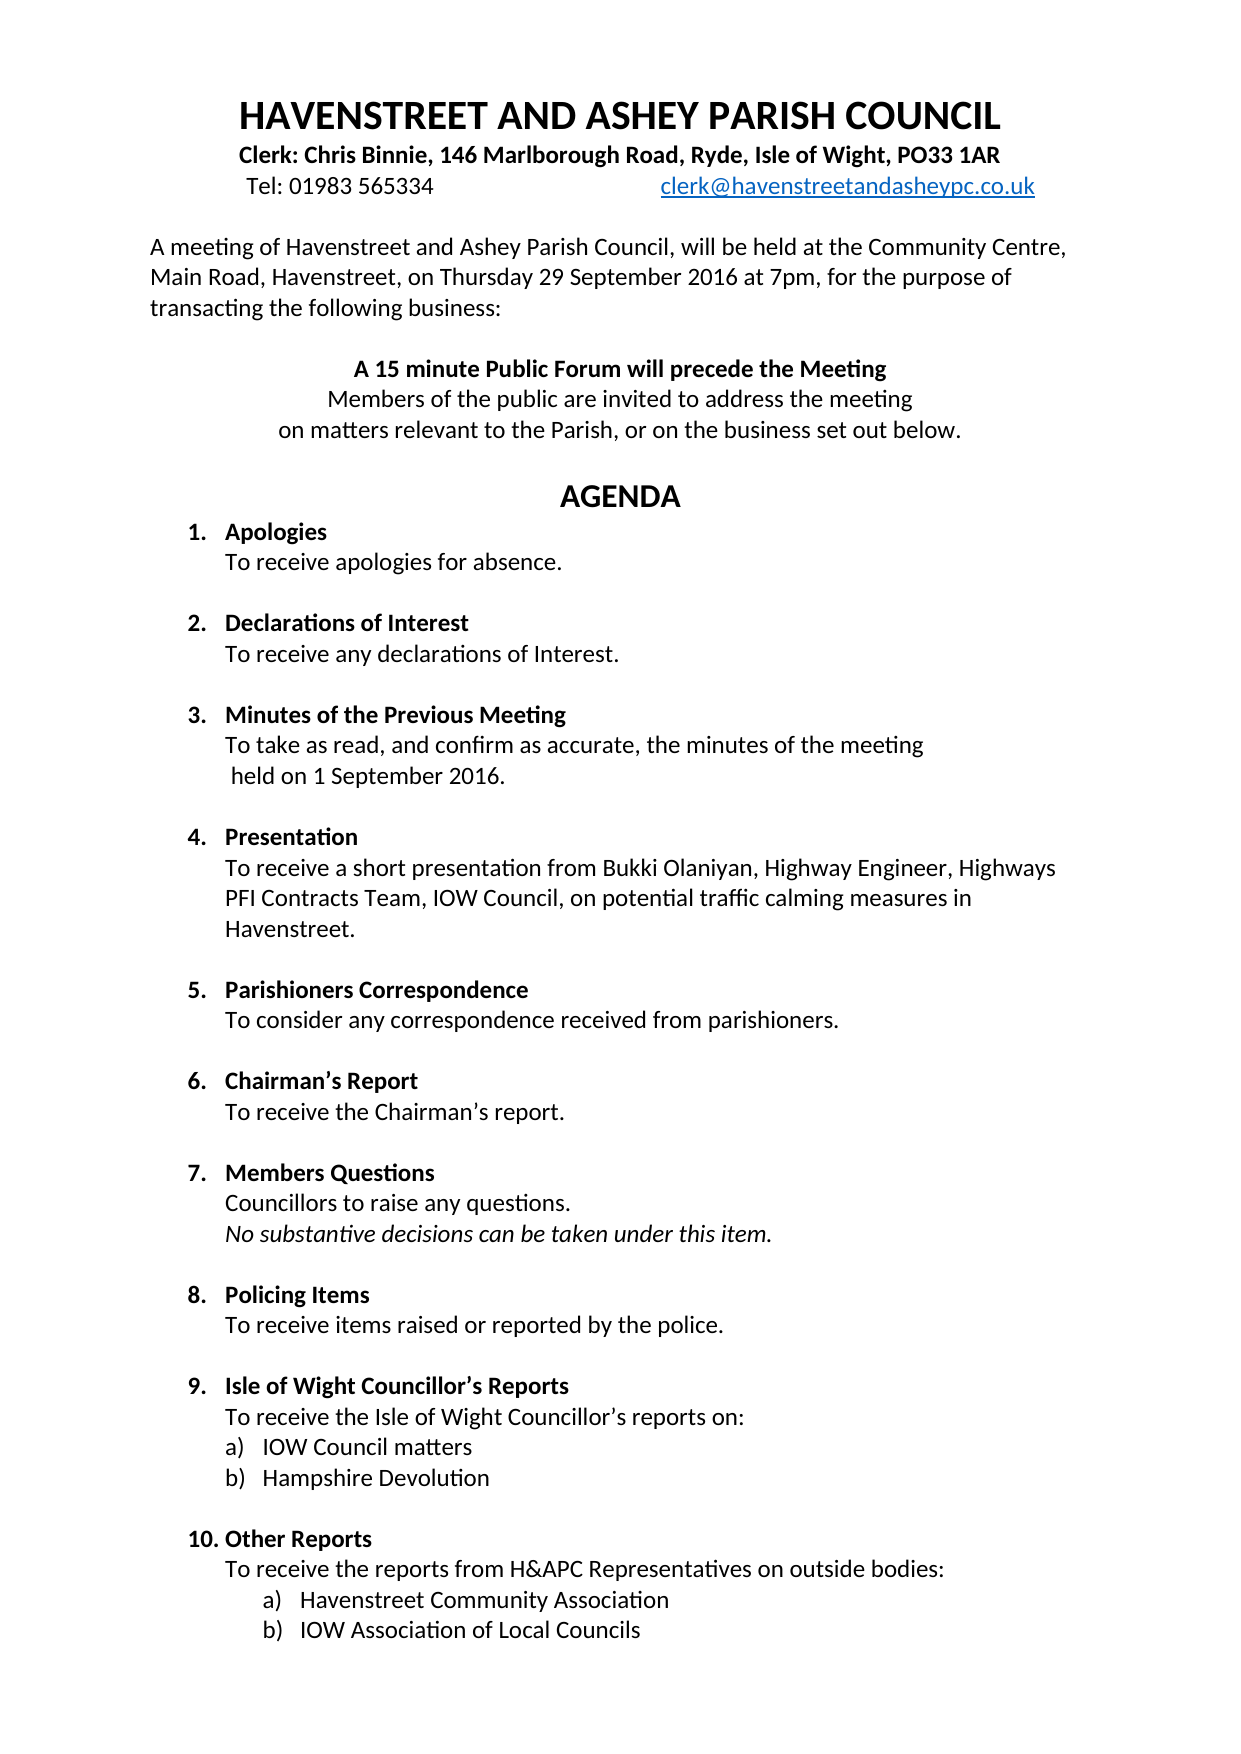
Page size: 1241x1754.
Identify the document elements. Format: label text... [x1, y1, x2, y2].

list Isle of Wight Councillor’s Reports [187, 1371, 1090, 1401]
list Minutes of the Previous Meeting [187, 699, 1090, 729]
text No substantive decisions can be taken under this item. [225, 1218, 1090, 1248]
list Presentation [187, 821, 1090, 852]
list Declarations of Interest [187, 607, 1090, 638]
list Chairman’s Report [187, 1065, 1090, 1096]
text Clerk: Chris Binnie, 146 Marlborough Road, Ryde, Isle of Wight, PO33 1AR [150, 139, 1090, 170]
text AGENDA [150, 475, 1090, 516]
text To receive the reports from H&APC Representatives on outside bodies: [225, 1554, 1090, 1584]
text To receive apologies for absence. [225, 546, 1090, 577]
text A 15 minute Public Forum will precede the Meeting [150, 353, 1090, 384]
list Parishioners Correspondence [187, 974, 1090, 1004]
text To receive a short presentation from Bukki Olaniyan, Highway Engineer, Highways PFI Contracts Team, IOW Council, on potential traffic calming measures in Havenstreet. [225, 852, 1090, 943]
list IOW Council matters [225, 1432, 1090, 1462]
list Hampshire Devolution [225, 1462, 1090, 1493]
text To receive any declarations of Interest. [225, 638, 1090, 668]
text To receive items raised or reported by the police. [225, 1309, 1090, 1340]
text To take as read, and confirm as accurate, the minutes of the meeting [225, 729, 1090, 760]
list Apologies [187, 516, 1090, 546]
text on matters relevant to the Parish, or on the business set out below. [150, 414, 1090, 445]
text To consider any correspondence received from parishioners. [225, 1004, 1090, 1035]
list IOW Association of Local Councils [262, 1615, 1090, 1645]
list Havenstreet Community Association [262, 1584, 1090, 1615]
text To receive the Isle of Wight Councillor’s reports on: [225, 1401, 1090, 1432]
text A meeting of Havenstreet and Ashey Parish Council, will be held at the Community Centre, Main Road, Havenstreet, on Thursday 29 September 2016 at 7pm, for the purpose of transacting the following business: [150, 231, 1090, 323]
text Members of the public are invited to address the meeting [150, 384, 1090, 414]
list Other Reports [187, 1523, 1090, 1554]
text To receive the Chairman’s report. [225, 1096, 1090, 1126]
text HAVENSTREET AND ASHEY PARISH COUNCIL [150, 89, 1090, 139]
text held on 1 September 2016. [225, 760, 1090, 791]
text Councillors to raise any questions. [225, 1187, 1090, 1218]
list Policing Items [187, 1279, 1090, 1309]
text Tel: 01983 565334 clerk@havenstreetandasheypc.co.uk [150, 170, 1090, 201]
list Members Questions [187, 1157, 1090, 1187]
